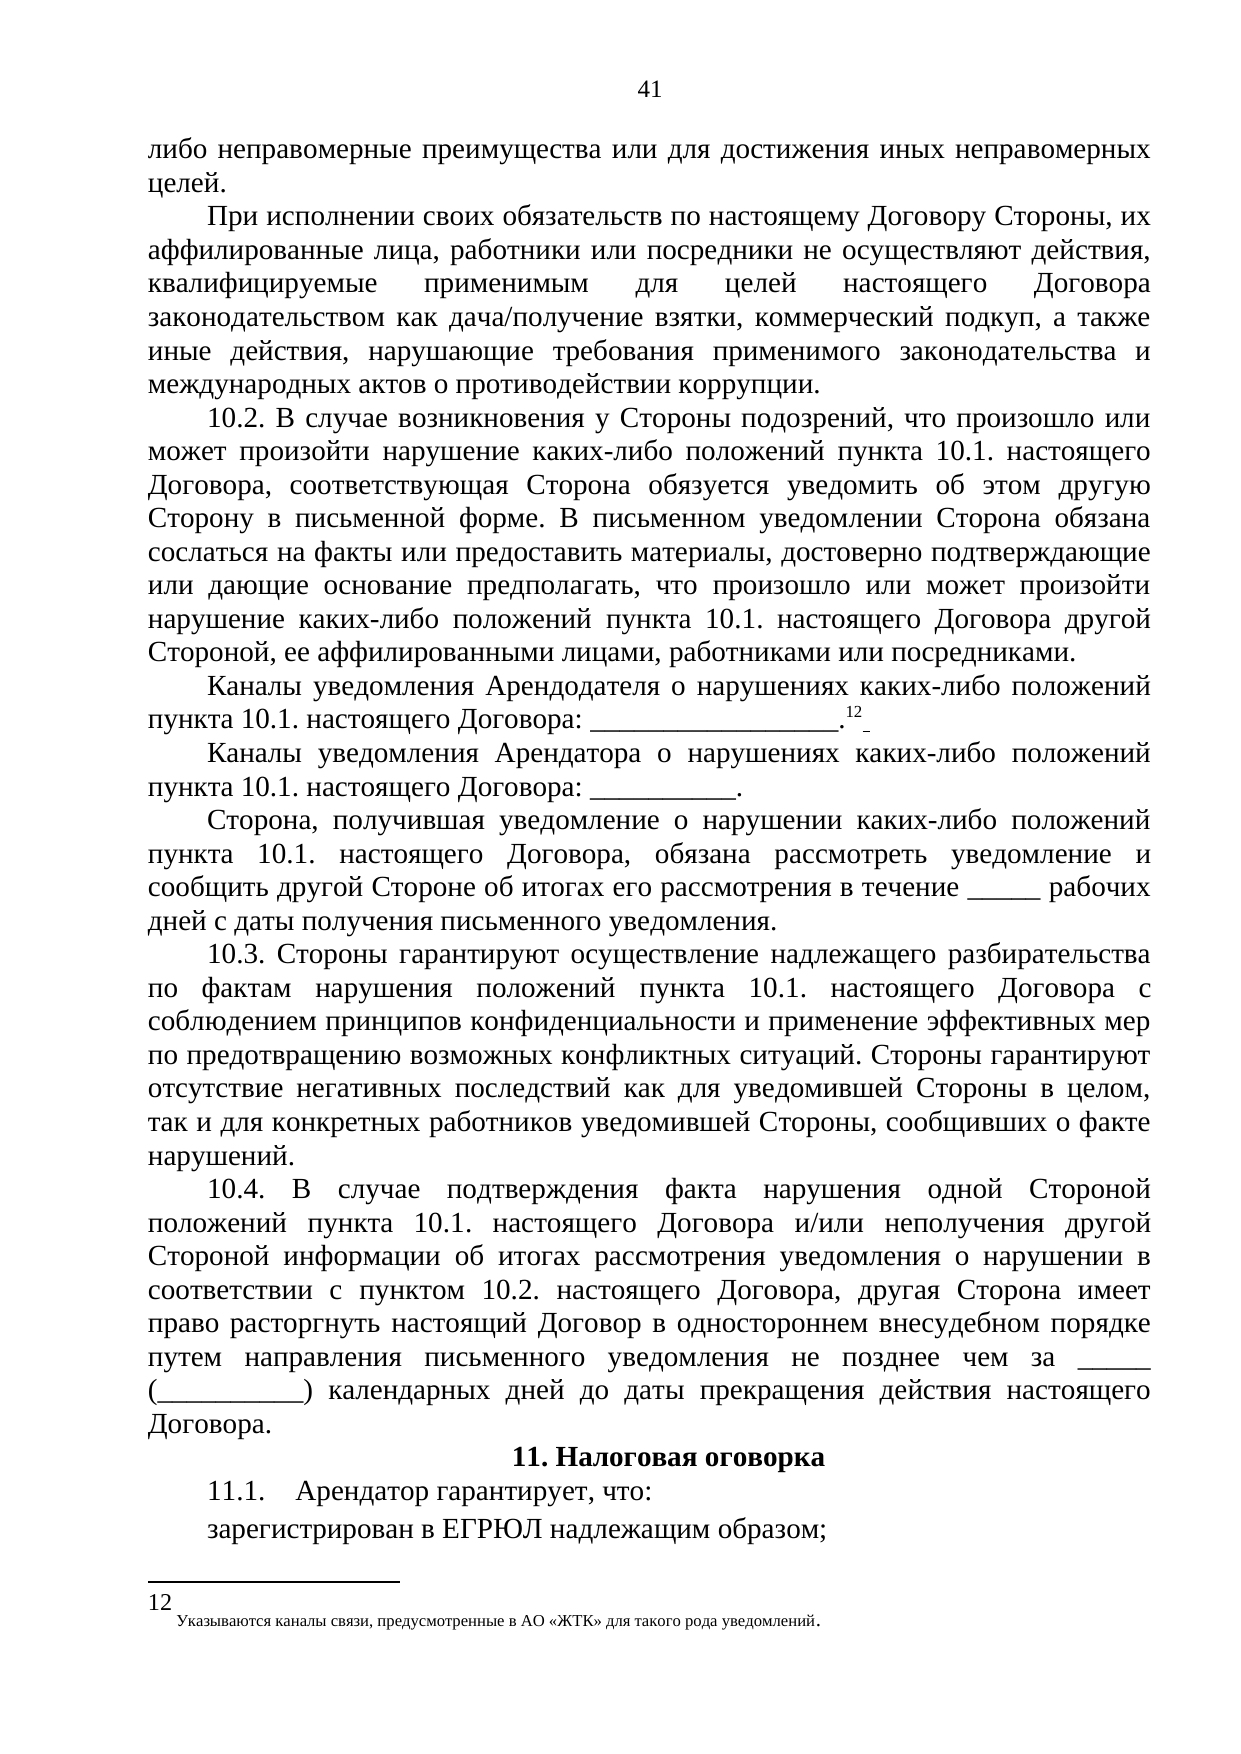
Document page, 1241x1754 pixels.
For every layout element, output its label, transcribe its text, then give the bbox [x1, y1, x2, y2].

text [148, 131, 1152, 198]
text 11. Налоговая оговорка [185, 1439, 1152, 1473]
list Арендатор гарантирует, что: [148, 1473, 1152, 1507]
text 10.4. В случае подтверждения факта нарушения одной Стороной положений пункта 10.1. настоящего Договора и/или неполучения другой Стороной информации об итогах рассмотрения уведомления о нарушении в соответствии с пунктом 10.2. настоящего Договора, другая Сторона имеет право расторгнуть настоящий Договор в одностороннем внесудебном порядке путем направления письменного уведомления не позднее чем за _____ (__________) календарных дней до даты прекращения действия настоящего Договора. [148, 1171, 1152, 1439]
text 10.3. Стороны гарантируют осуществление надлежащего разбирательства по фактам нарушения положений пункта 10.1. настоящего Договора с соблюдением принципов конфиденциальности и применение эффективных мер по предотвращению возможных конфликтных ситуаций. Стороны гарантируют отсутствие негативных последствий как для уведомившей Стороны в целом, так и для конкретных работников уведомившей Стороны, сообщивших о факте нарушений. [148, 936, 1152, 1171]
text Каналы уведомления Арендатора о нарушениях каких-либо положений пункта 10.1. настоящего Договора: __________. [148, 735, 1152, 802]
text При исполнении своих обязательств по настоящему Договору Стороны, их аффилированные лица, работники или посредники не осуществляют действия, квалифицируемые применимым для целей настоящего Договора законодательством как дача/получение взятки, коммерческий подкуп, а также иные действия, нарушающие требования применимого законодательства и международных актов о противодействии коррупции. [148, 198, 1152, 400]
text Сторона, получившая уведомление о нарушении каких-либо положений пункта 10.1. настоящего Договора, обязана рассмотреть уведомление и сообщить другой Стороне об итогах его рассмотрения в течение _____ рабочих дней с даты получения письменного уведомления. [148, 802, 1152, 936]
text Каналы уведомления Арендодателя о нарушениях каких-либо положений пункта 10.1. настоящего Договора: _________________. [148, 668, 1152, 735]
text 10.2. В случае возникновения у Стороны подозрений, что произошло или может произойти нарушение каких-либо положений пункта 10.1. настоящего Договора, соответствующая Сторона обязуется уведомить об этом другую Сторону в письменной форме. В письменном уведомлении Сторона обязана сослаться на факты или предоставить материалы, достоверно подтверждающие или дающие основание предполагать, что произошло или может произойти нарушение каких-либо положений пункта 10.1. настоящего Договора другой Стороной, ее аффилированными лицами, работниками или посредниками. [148, 400, 1152, 668]
list зарегистрирован в ЕГРЮЛ надлежащим образом; [148, 1512, 1152, 1545]
